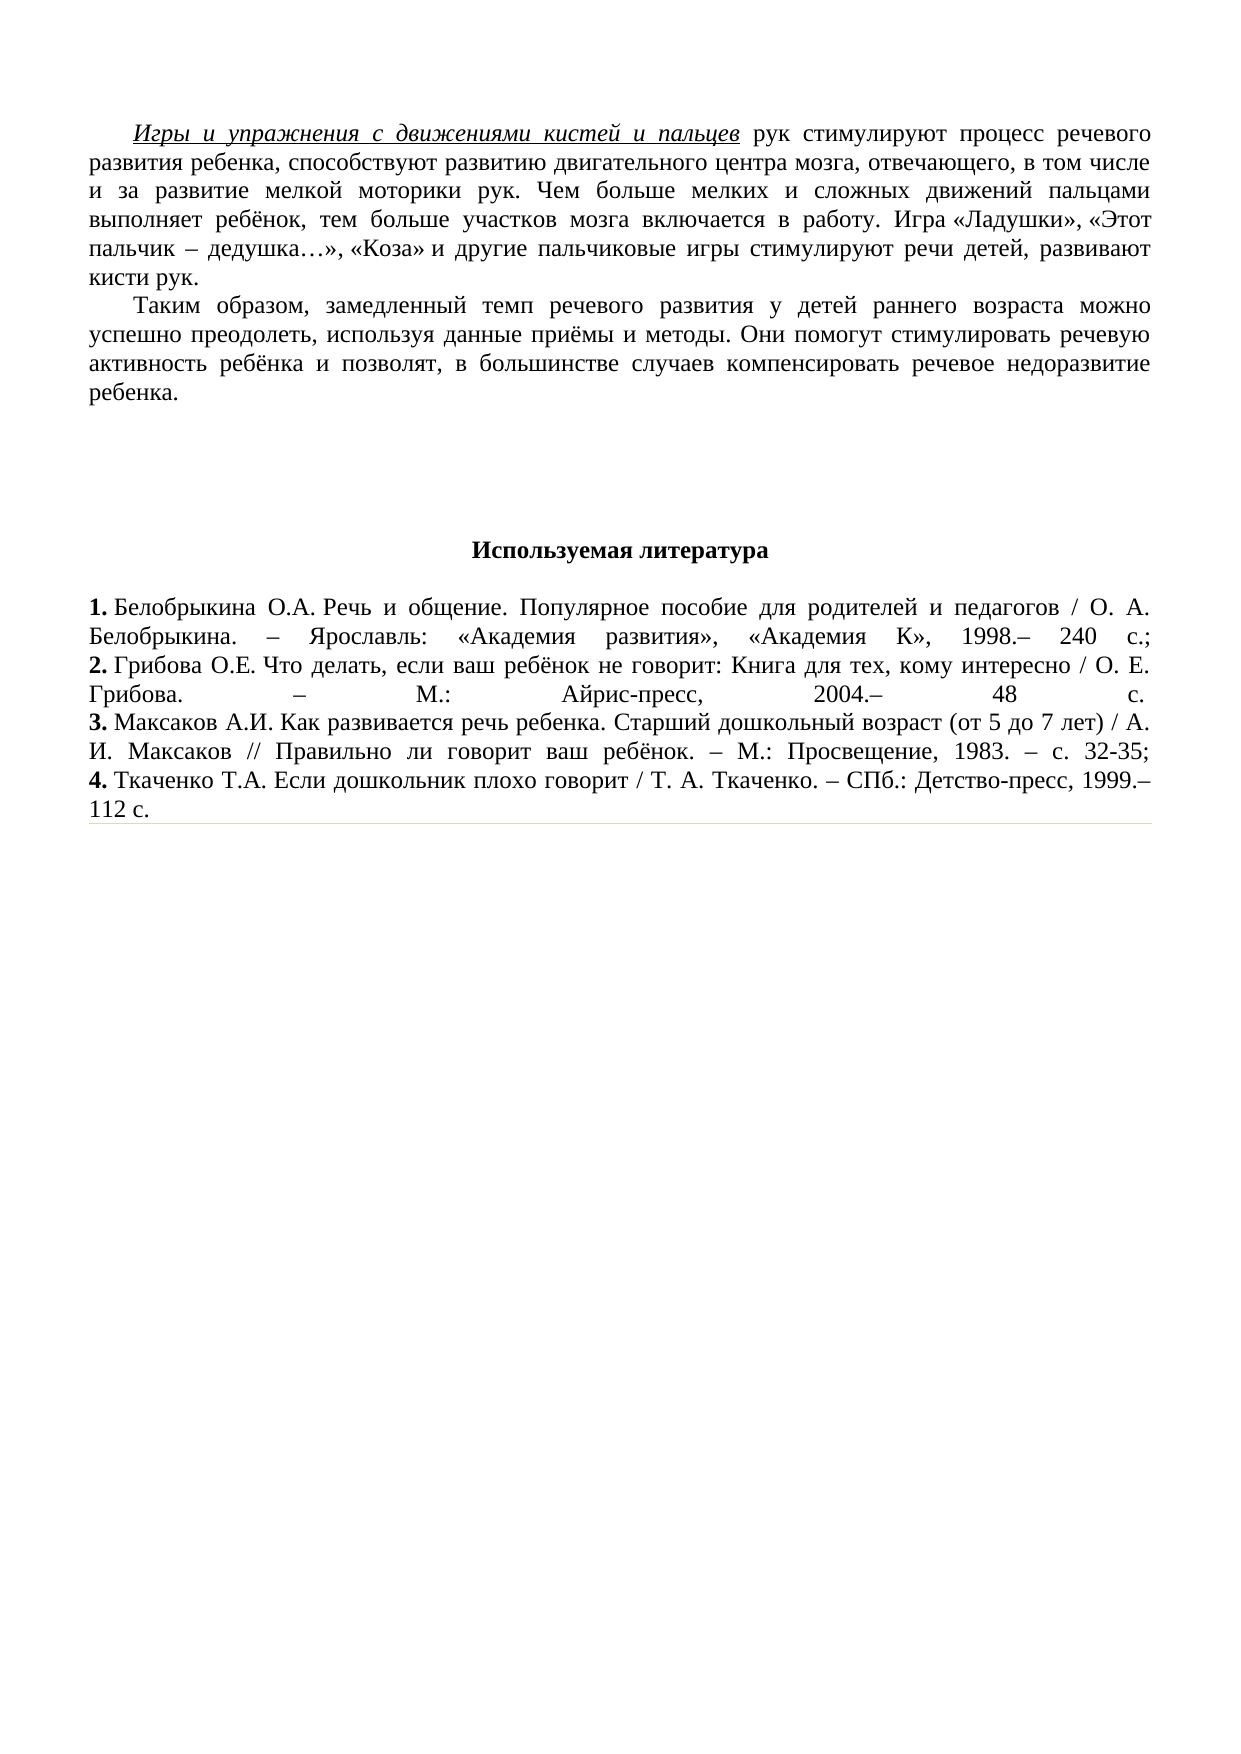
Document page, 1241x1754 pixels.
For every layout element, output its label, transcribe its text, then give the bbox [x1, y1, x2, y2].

list 1. Белобрыкина О.А. Речь и общение. Популярное пособие для родителей и педагогов / О. А. Белобрыкина. – Ярославль: «Академия развития», «Академия К», 1998.– 240 с.; 2. Грибова О.Е. Что делать, если ваш ребёнок не говорит: Книга для тех, кому интересно / О. Е. Грибова. – М.: Айрис-пресс, 2004.– 48 с. 3. Максаков А.И. Как развивается речь ребенка. Старший дошкольный возраст (от 5 до 7 лет) / А. И. Максаков // Правильно ли говорит ваш ребёнок. – М.: Просвещение, 1983. – с. 32-35; 4. Ткаченко Т.А. Если дошкольник плохо говорит / Т. А. Ткаченко. – СПб.: Детство-пресс, 1999.– 112 с. [88, 592, 1152, 824]
text Таким образом, замедленный темп речевого развития у детей раннего возраста можно успешно преодолеть, используя данные приёмы и методы. Они помогут стимулировать речевую активность ребёнка и позволят, в большинстве случаев компенсировать речевое недоразвитие ребенка. [88, 291, 1152, 406]
list Используемая литература [88, 535, 1152, 564]
text Игры и упражнения с движениями кистей и пальцев рук стимулируют процесс речевого развития ребенка, способствуют развитию двигательного центра мозга, отвечающего, в том числе и за развитие мелкой моторики рук. Чем больше мелких и сложных движений пальцами выполняет ребёнок, тем больше участков мозга включается в работу. Игра «Ладушки», «Этот пальчик – дедушка…», «Коза» и другие пальчиковые игры стимулируют речи детей, развивают кисти рук. [88, 118, 1152, 291]
